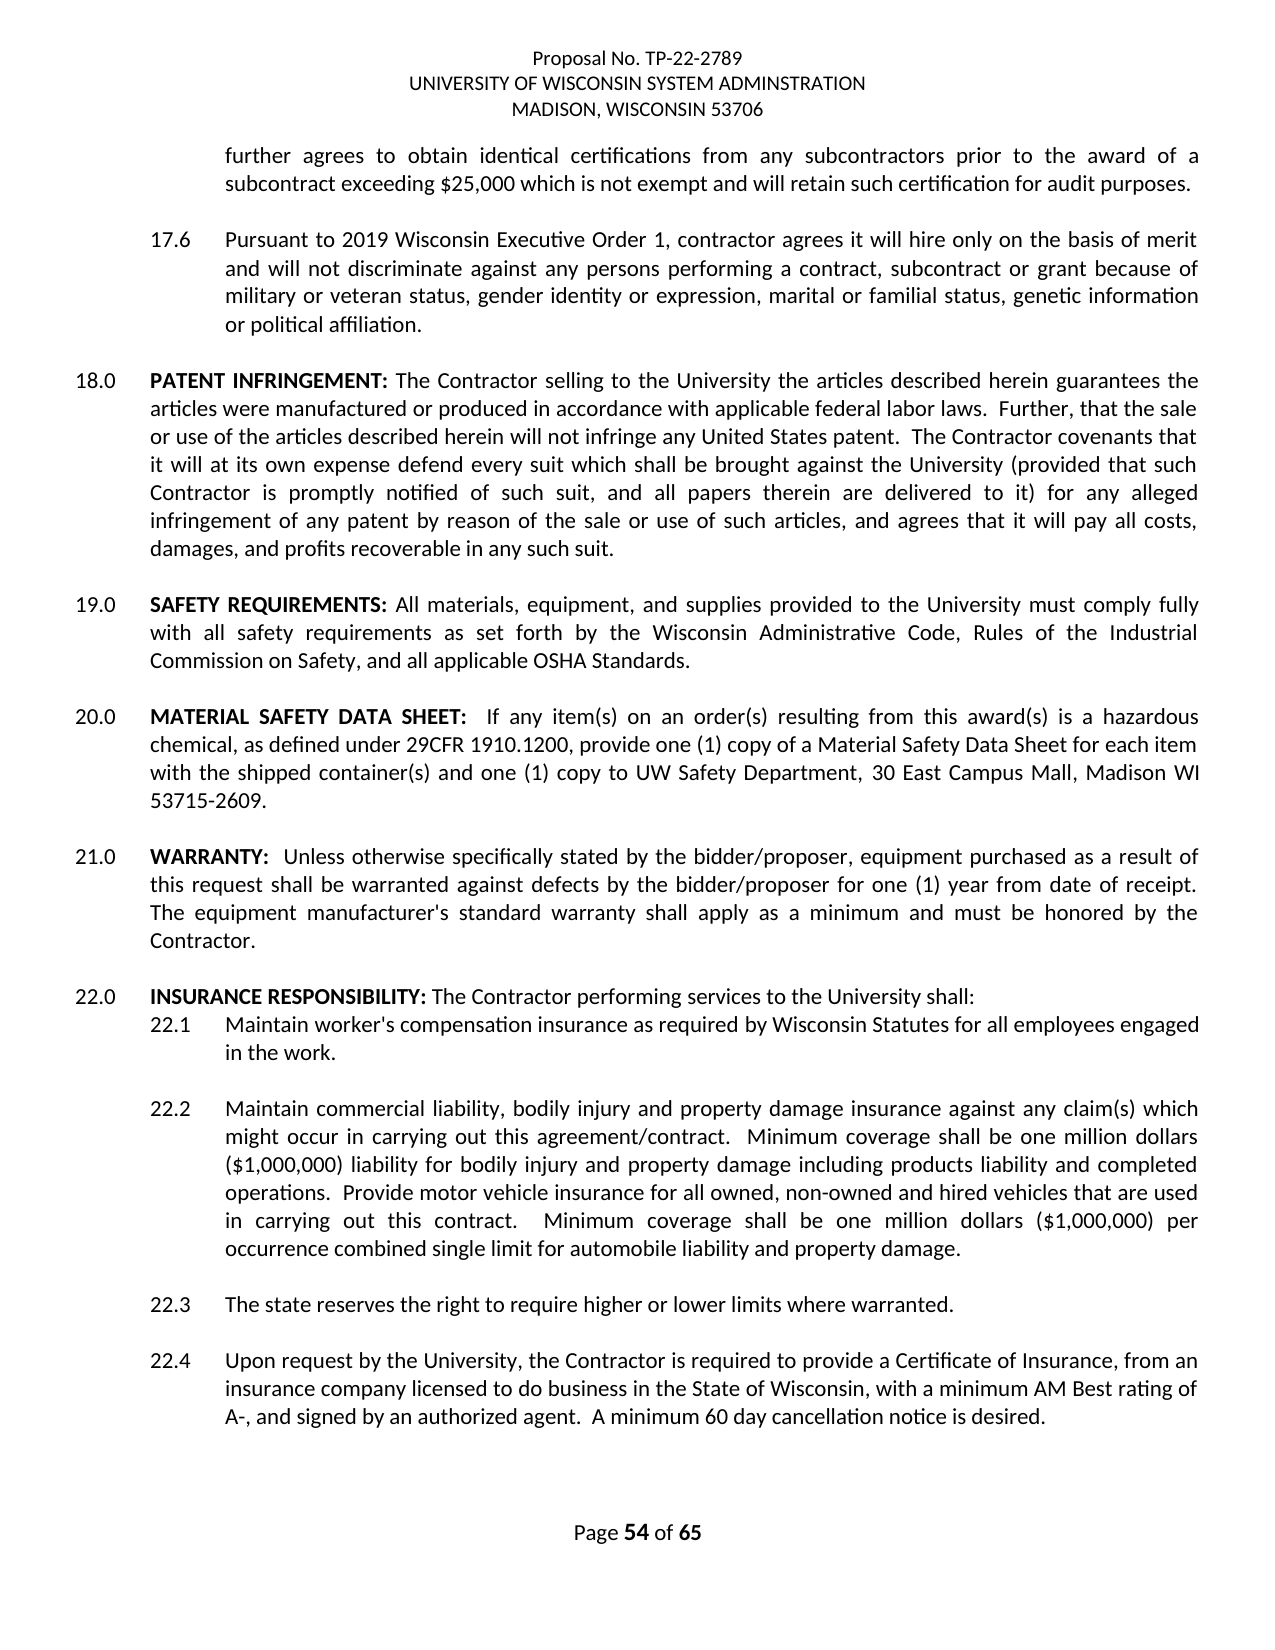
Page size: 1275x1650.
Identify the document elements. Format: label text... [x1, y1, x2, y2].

text 21.0 WARRANTY: Unless otherwise specifically stated by the bidder/proposer, equipment purchased as a result of this request shall be warranted against defects by the bidder/proposer for one (1) year from date of receipt. The equipment manufacturer's standard warranty shall apply as a minimum and must be honored by the Contractor. [75, 842, 1200, 954]
text 19.0 SAFETY REQUIREMENTS: All materials, equipment, and supplies provided to the University must comply fully with all safety requirements as set forth by the Wisconsin Administrative Code, Rules of the Industrial Commission on Safety, and all applicable OSHA Standards. [75, 590, 1200, 674]
text 22.0 INSURANCE RESPONSIBILITY: The Contractor performing services to the University shall: [75, 982, 1200, 1010]
text 17.6 Pursuant to 2019 Wisconsin Executive Order 1, contractor agrees it will hire only on the basis of merit and will not discriminate against any persons performing a contract, subcontract or grant because of military or veteran status, gender identity or expression, marital or familial status, genetic information or political affiliation. [150, 226, 1200, 338]
text 22.1 Maintain worker's compensation insurance as required by Wisconsin Statutes for all employees engaged in the work. [150, 1010, 1200, 1066]
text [150, 142, 1200, 198]
text 22.4 Upon request by the University, the Contractor is required to provide a Certificate of Insurance, from an insurance company licensed to do business in the State of Wisconsin, with a minimum AM Best rating of A-, and signed by an authorized agent. A minimum 60 day cancellation notice is desired. [150, 1346, 1200, 1431]
text 20.0 MATERIAL SAFETY DATA SHEET: If any item(s) on an order(s) resulting from this award(s) is a hazardous chemical, as defined under 29CFR 1910.1200, provide one (1) copy of a Material Safety Data Sheet for each item with the shipped container(s) and one (1) copy to UW Safety Department, 30 East Campus Mall, Madison WI 53715-2609. [75, 702, 1200, 814]
text 22.2 Maintain commercial liability, bodily injury and property damage insurance against any claim(s) which might occur in carrying out this agreement/contract. Minimum coverage shall be one million dollars ($1,000,000) liability for bodily injury and property damage including products liability and completed operations. Provide motor vehicle insurance for all owned, non-owned and hired vehicles that are used in carrying out this contract. Minimum coverage shall be one million dollars ($1,000,000) per occurrence combined single limit for automobile liability and property damage. [150, 1094, 1200, 1262]
text 22.3 The state reserves the right to require higher or lower limits where warranted. [150, 1290, 1200, 1318]
text 18.0 PATENT INFRINGEMENT: The Contractor selling to the University the articles described herein guarantees the articles were manufactured or produced in accordance with applicable federal labor laws. Further, that the sale or use of the articles described herein will not infringe any United States patent. The Contractor covenants that it will at its own expense defend every suit which shall be brought against the University (provided that such Contractor is promptly notified of such suit, and all papers therein are delivered to it) for any alleged infringement of any patent by reason of the sale or use of such articles, and agrees that it will pay all costs, damages, and profits recoverable in any such suit. [75, 366, 1200, 562]
